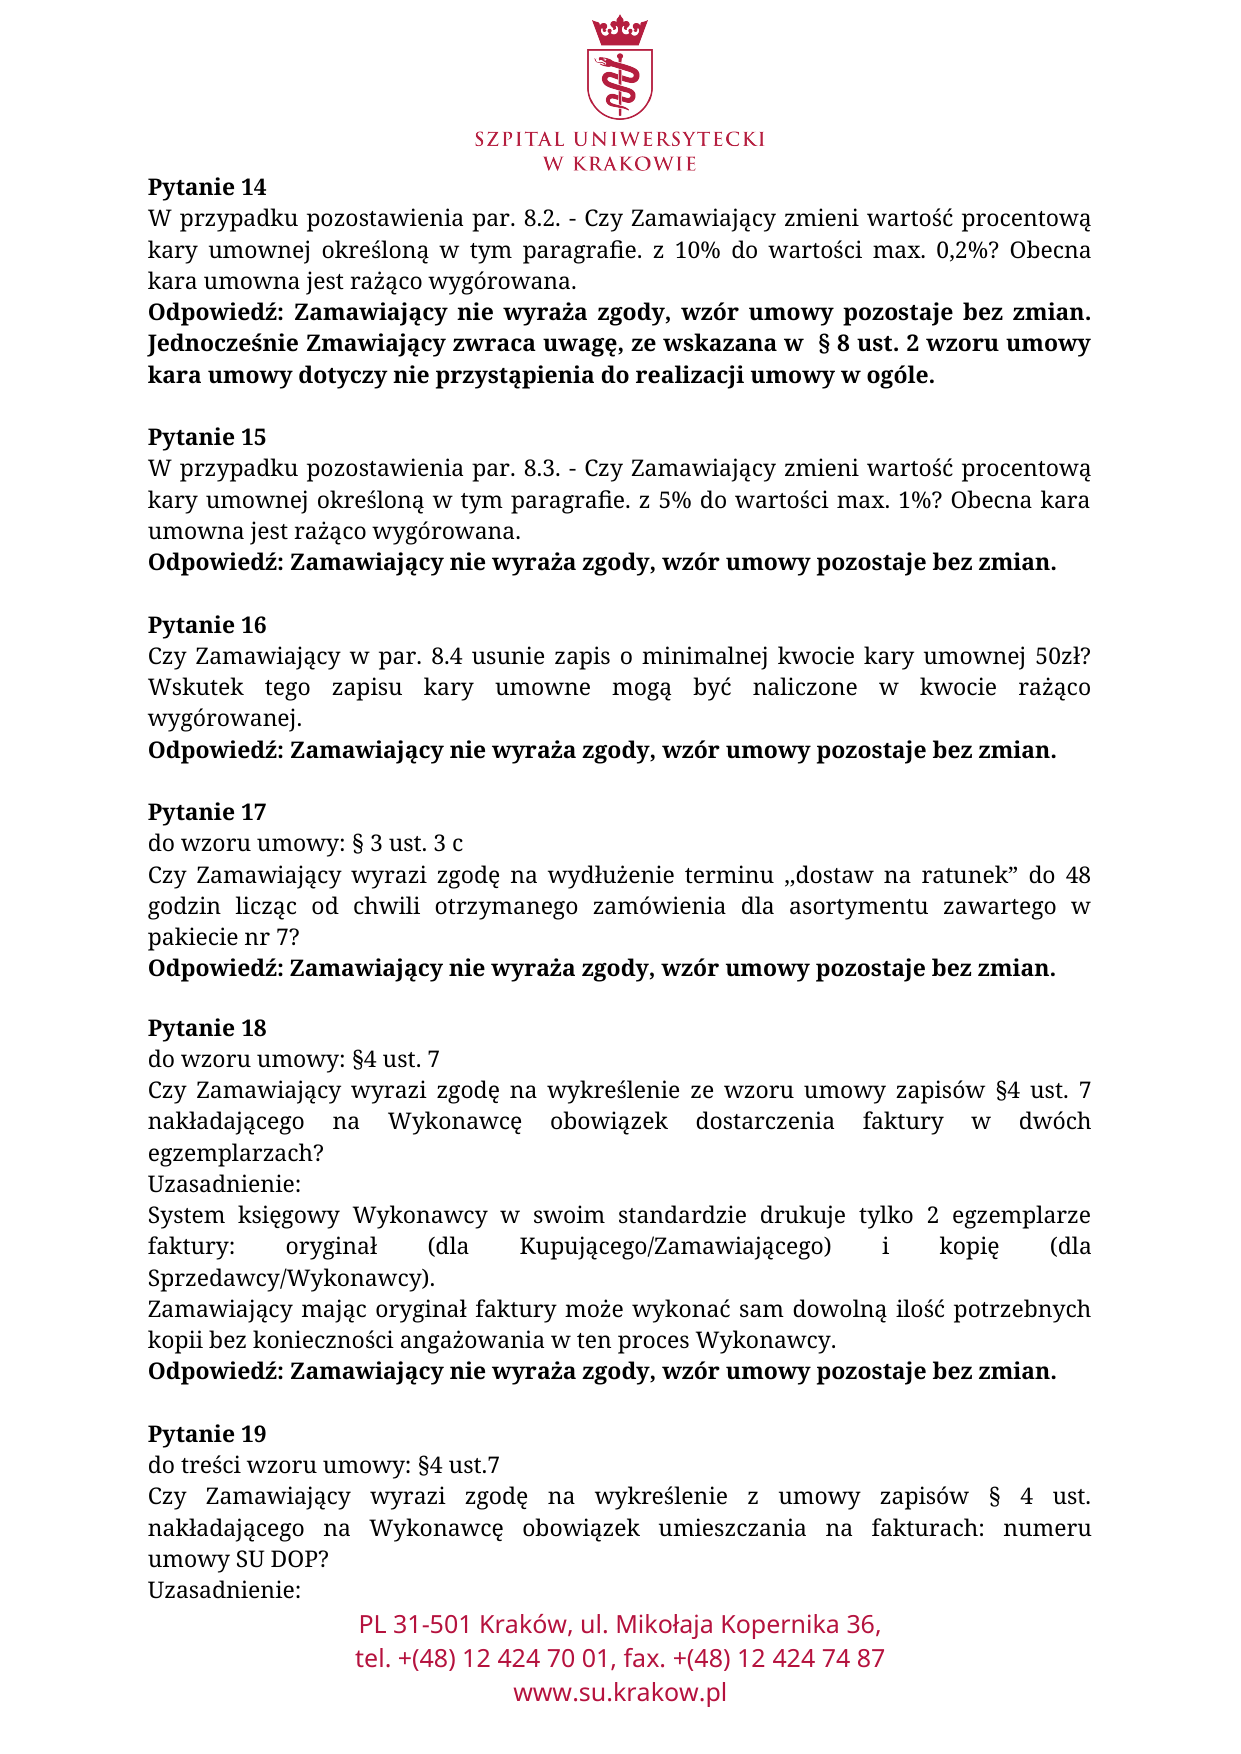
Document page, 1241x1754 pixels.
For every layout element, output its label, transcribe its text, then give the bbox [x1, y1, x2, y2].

text Pytanie 15 [148, 421, 1093, 452]
text do wzoru umowy: § 3 ust. 3 c [148, 827, 1093, 858]
text Odpowiedź: Zamawiający nie wyraża zgody, wzór umowy pozostaje bez zmian. [148, 1355, 1093, 1387]
text Odpowiedź: Zamawiający nie wyraża zgody, wzór umowy pozostaje bez zmian. Jednocześnie Zmawiający zwraca uwagę, ze wskazana w § 8 ust. 2 wzoru umowy kara umowy dotyczy nie przystąpienia do realizacji umowy w ogóle. [148, 296, 1093, 390]
text Pytanie 18 [148, 1012, 1093, 1043]
text Czy Zamawiający wyrazi zgodę na wykreślenie z umowy zapisów § 4 ust. nakładającego na Wykonawcę obowiązek umieszczania na fakturach: numeru umowy SU DOP? [148, 1480, 1093, 1574]
text Pytanie 14 [148, 171, 1093, 202]
text Czy Zamawiający wyrazi zgodę na wykreślenie ze wzoru umowy zapisów §4 ust. 7 nakładającego na Wykonawcę obowiązek dostarczenia faktury w dwóch egzemplarzach? [148, 1074, 1093, 1168]
text Pytanie 19 [148, 1418, 1093, 1449]
text Odpowiedź: Zamawiający nie wyraża zgody, wzór umowy pozostaje bez zmian. [148, 546, 1093, 577]
text System księgowy Wykonawcy w swoim standardzie drukuje tylko 2 egzemplarze faktury: oryginał (dla Kupującego/Zamawiającego) i kopię (dla Sprzedawcy/Wykonawcy). [148, 1199, 1093, 1293]
text Odpowiedź: Zamawiający nie wyraża zgody, wzór umowy pozostaje bez zmian. [148, 733, 1093, 765]
text Uzasadnienie: [148, 1574, 1093, 1605]
text Pytanie 16 [148, 608, 1093, 640]
text Pytanie 17 [148, 796, 1093, 827]
text Uzasadnienie: [148, 1168, 1093, 1199]
text Zamawiający mając oryginał faktury może wykonać sam dowolną ilość potrzebnych kopii bez konieczności angażowania w ten proces Wykonawcy. [148, 1293, 1093, 1355]
text Czy Zamawiający wyrazi zgodę na wydłużenie terminu ,,dostaw na ratunek” do 48 godzin licząc od chwili otrzymanego zamówienia dla asortymentu zawartego w pakiecie nr 7? [148, 858, 1093, 952]
text W przypadku pozostawienia par. 8.2. - Czy Zamawiający zmieni wartość procentową kary umownej określoną w tym paragrafie. z 10% do wartości max. 0,2%? Obecna kara umowna jest rażąco wygórowana. [148, 202, 1093, 296]
text do wzoru umowy: §4 ust. 7 [148, 1043, 1093, 1074]
text Odpowiedź: Zamawiający nie wyraża zgody, wzór umowy pozostaje bez zmian. [148, 952, 1093, 983]
text Czy Zamawiający w par. 8.4 usunie zapis o minimalnej kwocie kary umownej 50zł? Wskutek tego zapisu kary umowne mogą być naliczone w kwocie rażąco wygórowanej. [148, 640, 1093, 733]
text W przypadku pozostawienia par. 8.3. - Czy Zamawiający zmieni wartość procentową kary umownej określoną w tym paragrafie. z 5% do wartości max. 1%? Obecna kara umowna jest rażąco wygórowana. [148, 452, 1093, 546]
text do treści wzoru umowy: §4 ust.7 [148, 1449, 1093, 1480]
picture [475, 14, 765, 171]
